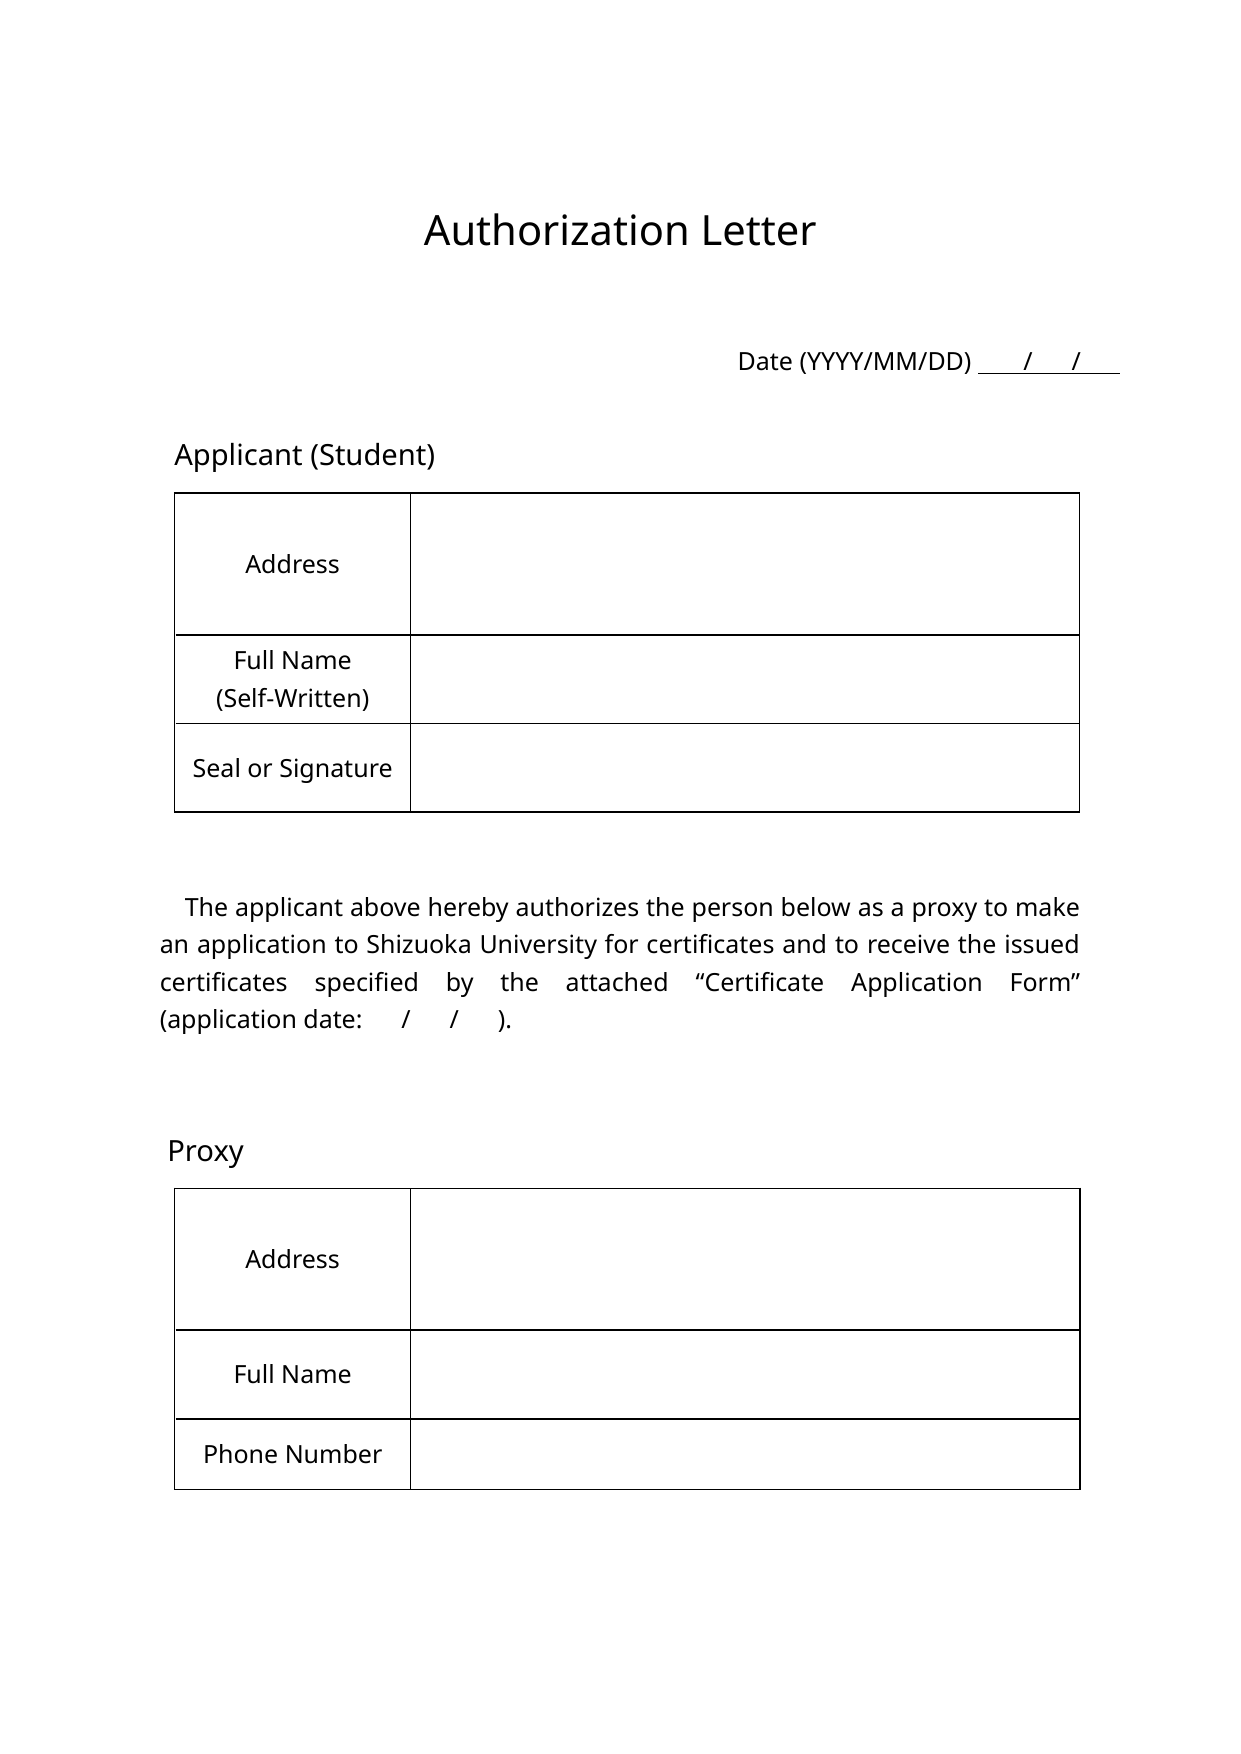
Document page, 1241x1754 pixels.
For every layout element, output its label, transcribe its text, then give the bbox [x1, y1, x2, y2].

text Date (YYYY/MM/DD) / / [159, 342, 1081, 379]
table_cell Full Name [175, 1330, 410, 1418]
table_header [411, 1189, 1079, 1329]
text Applicant (Student) [159, 417, 1081, 492]
table_cell [411, 1420, 1079, 1489]
table_cell Full Name (Self-Written) [175, 635, 410, 722]
table_header [411, 494, 1079, 634]
text Authorization Letter [159, 192, 1081, 267]
table_cell Phone Number [175, 1419, 410, 1489]
table_header Address [175, 494, 410, 634]
table_cell [411, 636, 1079, 722]
table_cell [411, 1331, 1079, 1418]
table_cell [411, 724, 1079, 811]
table_cell Seal or Signature [175, 724, 410, 811]
table_header Address [175, 1189, 410, 1329]
text Proxy [159, 1112, 1081, 1187]
text The applicant above hereby authorizes the person below as a proxy to make an application to Shizuoka University for certificates and to receive the issued certificates specified by the attached “Certificate Application Form” (application date: / / ). [159, 887, 1081, 1037]
